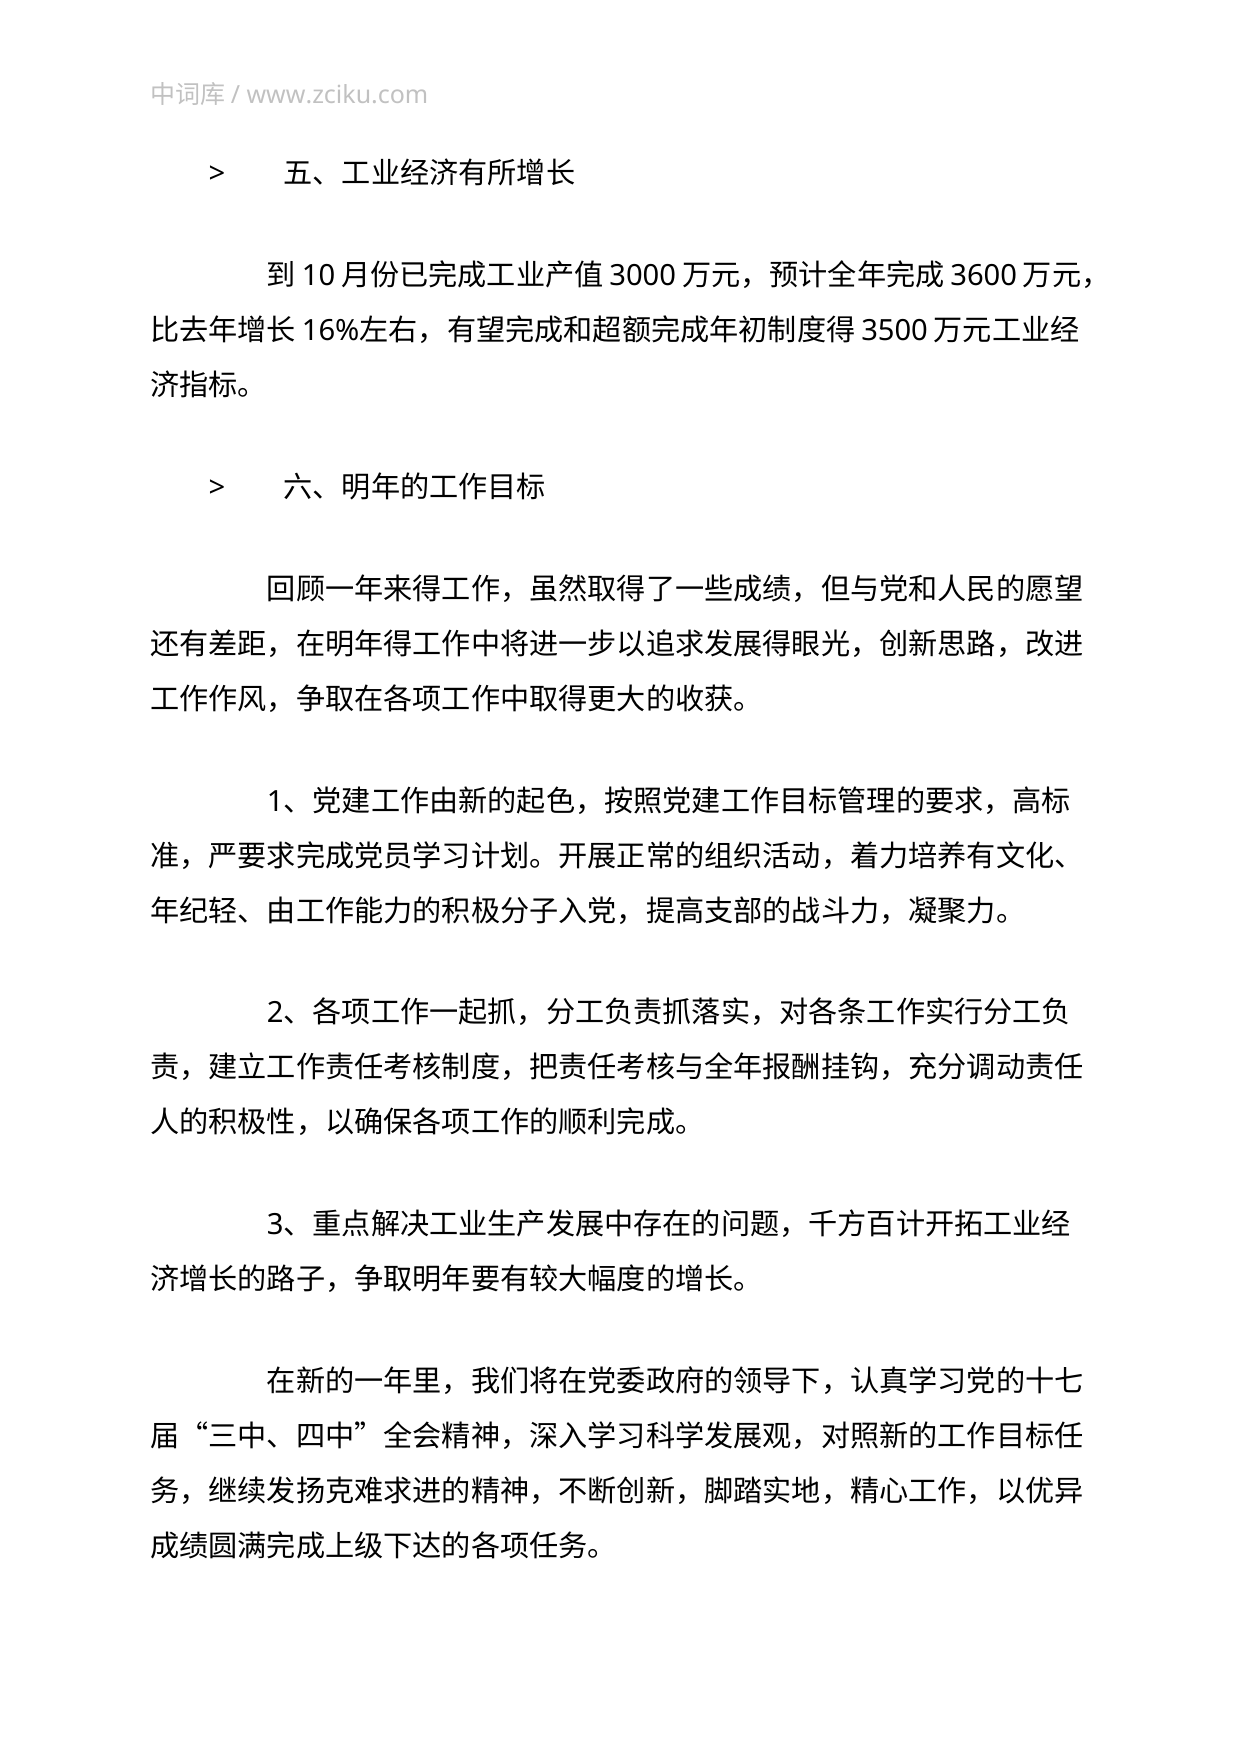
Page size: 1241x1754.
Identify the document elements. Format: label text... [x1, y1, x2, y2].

text 1、党建工作由新的起色，按照党建工作目标管理的要求，高标准，严要求完成党员学习计划。开展正常的组织活动，着力培养有文化、年纪轻、由工作能力的积极分子入党，提高支部的战斗力，凝聚力。 [150, 777, 1090, 929]
text 2、各项工作一起抓，分工负责抓落实，对各条工作实行分工负责，建立工作责任考核制度，把责任考核与全年报酬挂钩，充分调动责任人的积极性，以确保各项工作的顺利完成。 [150, 989, 1090, 1141]
text 到10月份已完成工业产值3000万元，预计全年完成3600万元，比去年增长16%左右，有望完成和超额完成年初制度得3500万元工业经济指标。 [150, 252, 1090, 404]
text 3、重点解决工业生产发展中存在的问题，千方百计开拓工业经济增长的路子，争取明年要有较大幅度的增长。 [150, 1201, 1090, 1298]
text > 五、工业经济有所增长 [150, 150, 1090, 192]
text 在新的一年里，我们将在党委政府的领导下，认真学习党的十七届“三中、四中”全会精神，深入学习科学发展观，对照新的工作目标任务，继续发扬克难求进的精神，不断创新，脚踏实地，精心工作，以优异成绩圆满完成上级下达的各项任务。 [150, 1357, 1090, 1564]
text 回顾一年来得工作，虽然取得了一些成绩，但与党和人民的愿望还有差距，在明年得工作中将进一步以追求发展得眼光，创新思路，改进工作作风，争取在各项工作中取得更大的收获。 [150, 566, 1090, 718]
text > 六、明年的工作目标 [150, 464, 1090, 506]
